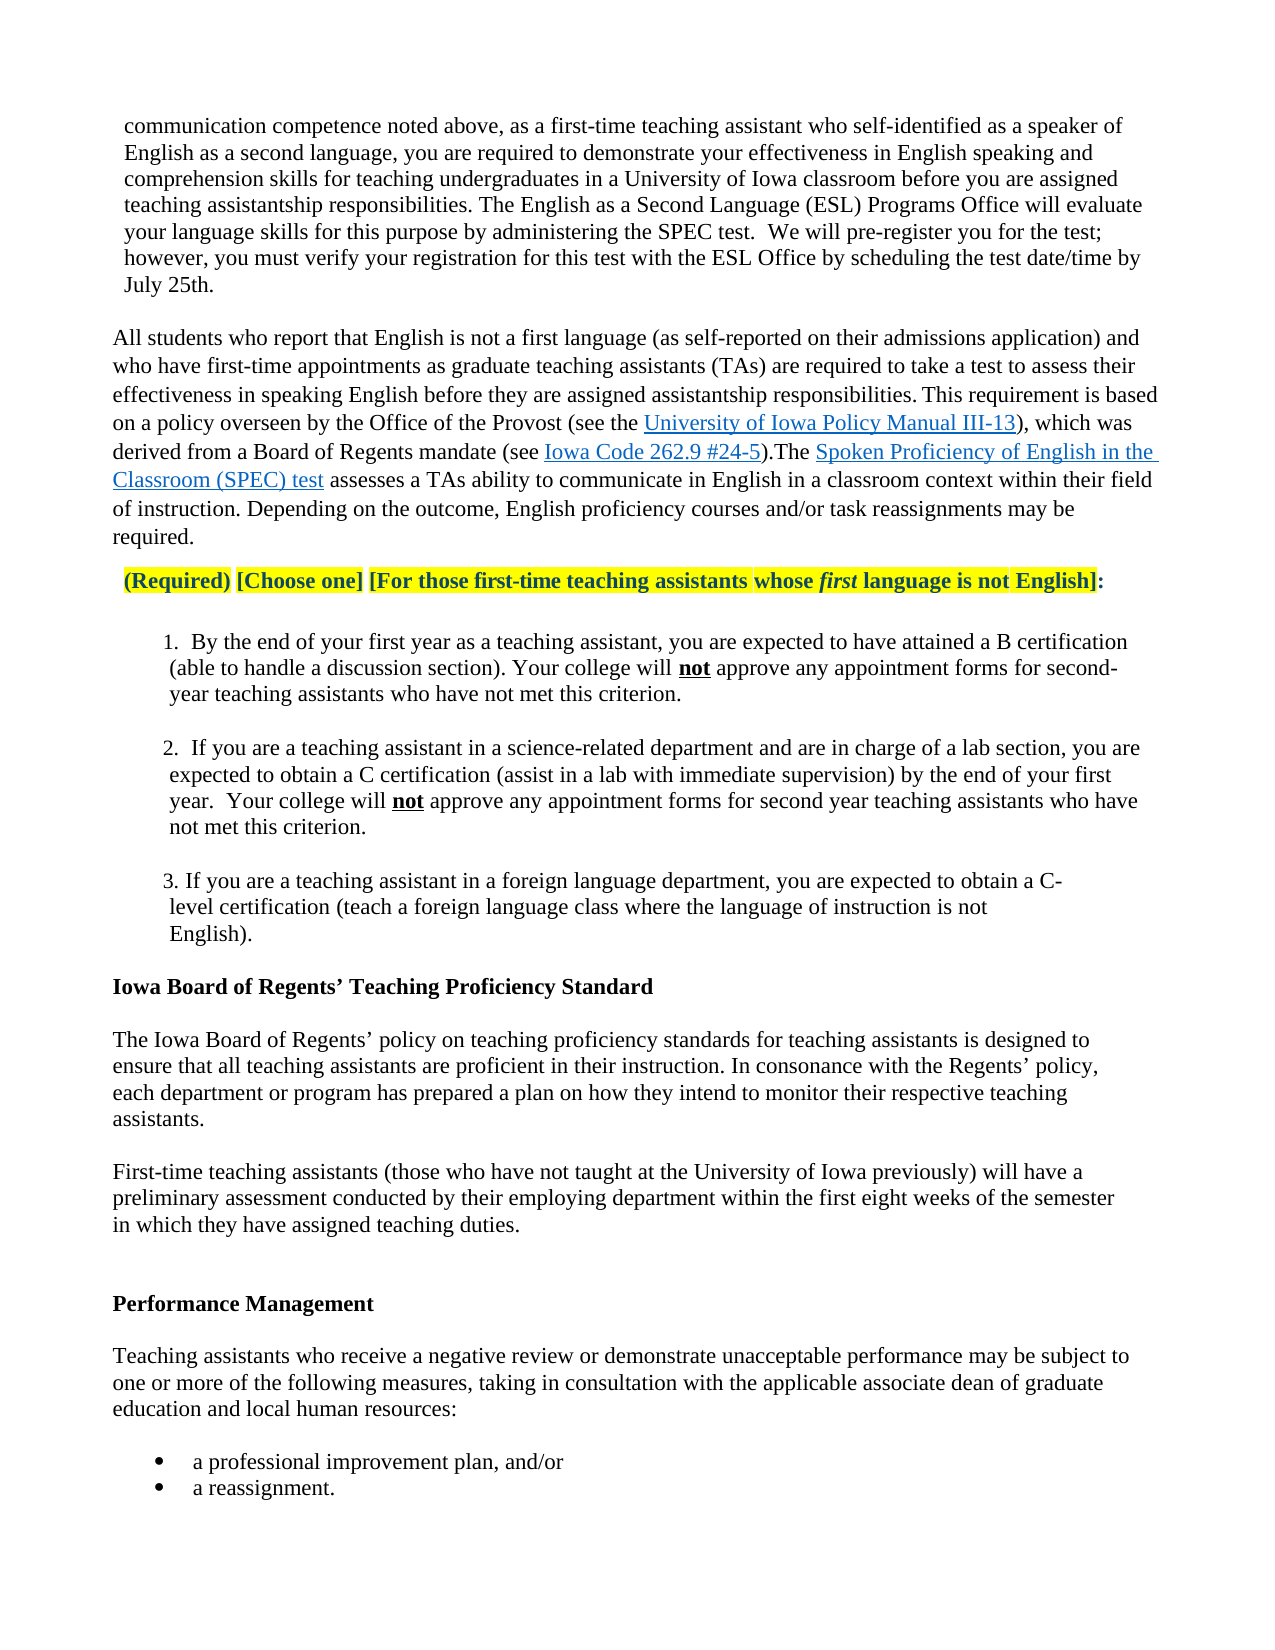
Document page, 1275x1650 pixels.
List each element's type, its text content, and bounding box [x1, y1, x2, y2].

list If you are a teaching assistant in a science-related department and are in charge of a lab section, you are expected to obtain a C certification (assist in a lab with immediate supervision) by the end of your first year. Your college will not approve any appointment forms for second year teaching assistants who have not met this criterion. [163, 734, 1147, 840]
list If you are a teaching assistant in a foreign language department, you are expected to obtain a C-level certification (teach a foreign language class where the language of instruction is not English). [163, 867, 1073, 946]
text Iowa Board of Regents’ Teaching Proficiency Standard [112, 973, 1139, 1000]
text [124, 112, 1145, 297]
list By the end of your first year as a teaching assistant, you are expected to have attained a B certification (able to handle a discussion section). Your college will not approve any appointment forms for second-year teaching assistants who have not met this criterion. [163, 628, 1143, 707]
list a reassignment. [155, 1474, 1162, 1501]
text First-time teaching assistants (those who have not taught at the University of Iowa previously) will have a preliminary assessment conducted by their employing department within the first eight weeks of the semester in which they have assigned teaching duties. [112, 1158, 1139, 1237]
text Performance Management [112, 1290, 1139, 1316]
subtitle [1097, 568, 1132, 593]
list a professional improvement plan, and/or [155, 1448, 1162, 1474]
text All students who report that English is not a first language (as self-reported on their admissions application) and who have first-time appointments as graduate teaching assistants (TAs) are required to take a test to assess their effectiveness in speaking English before they are assigned assistantship responsibilities. This requirement is based on a policy overseen by the Office of the Provost (see the University of Iowa Policy Manual III-13), which was derived from a Board of Regents mandate (see Iowa Code 262.9 #24-5).The Spoken Proficiency of English in the Classroom (SPEC) test assesses a TAs ability to communicate in English in a classroom context within their field of instruction. Depending on the outcome, English proficiency courses and/or task reassignments may be required. [112, 324, 1162, 549]
text The Iowa Board of Regents’ policy on teaching proficiency standards for teaching assistants is designed to ensure that all teaching assistants are proficient in their instruction. In consonance with the Regents’ policy, each department or program has prepared a plan on how they intend to monitor their respective teaching assistants. [112, 1026, 1139, 1132]
text Teaching assistants who receive a negative review or demonstrate unacceptable performance may be subject to one or more of the following measures, taking in consultation with the applicable associate dean of graduate education and local human resources: [112, 1342, 1151, 1422]
